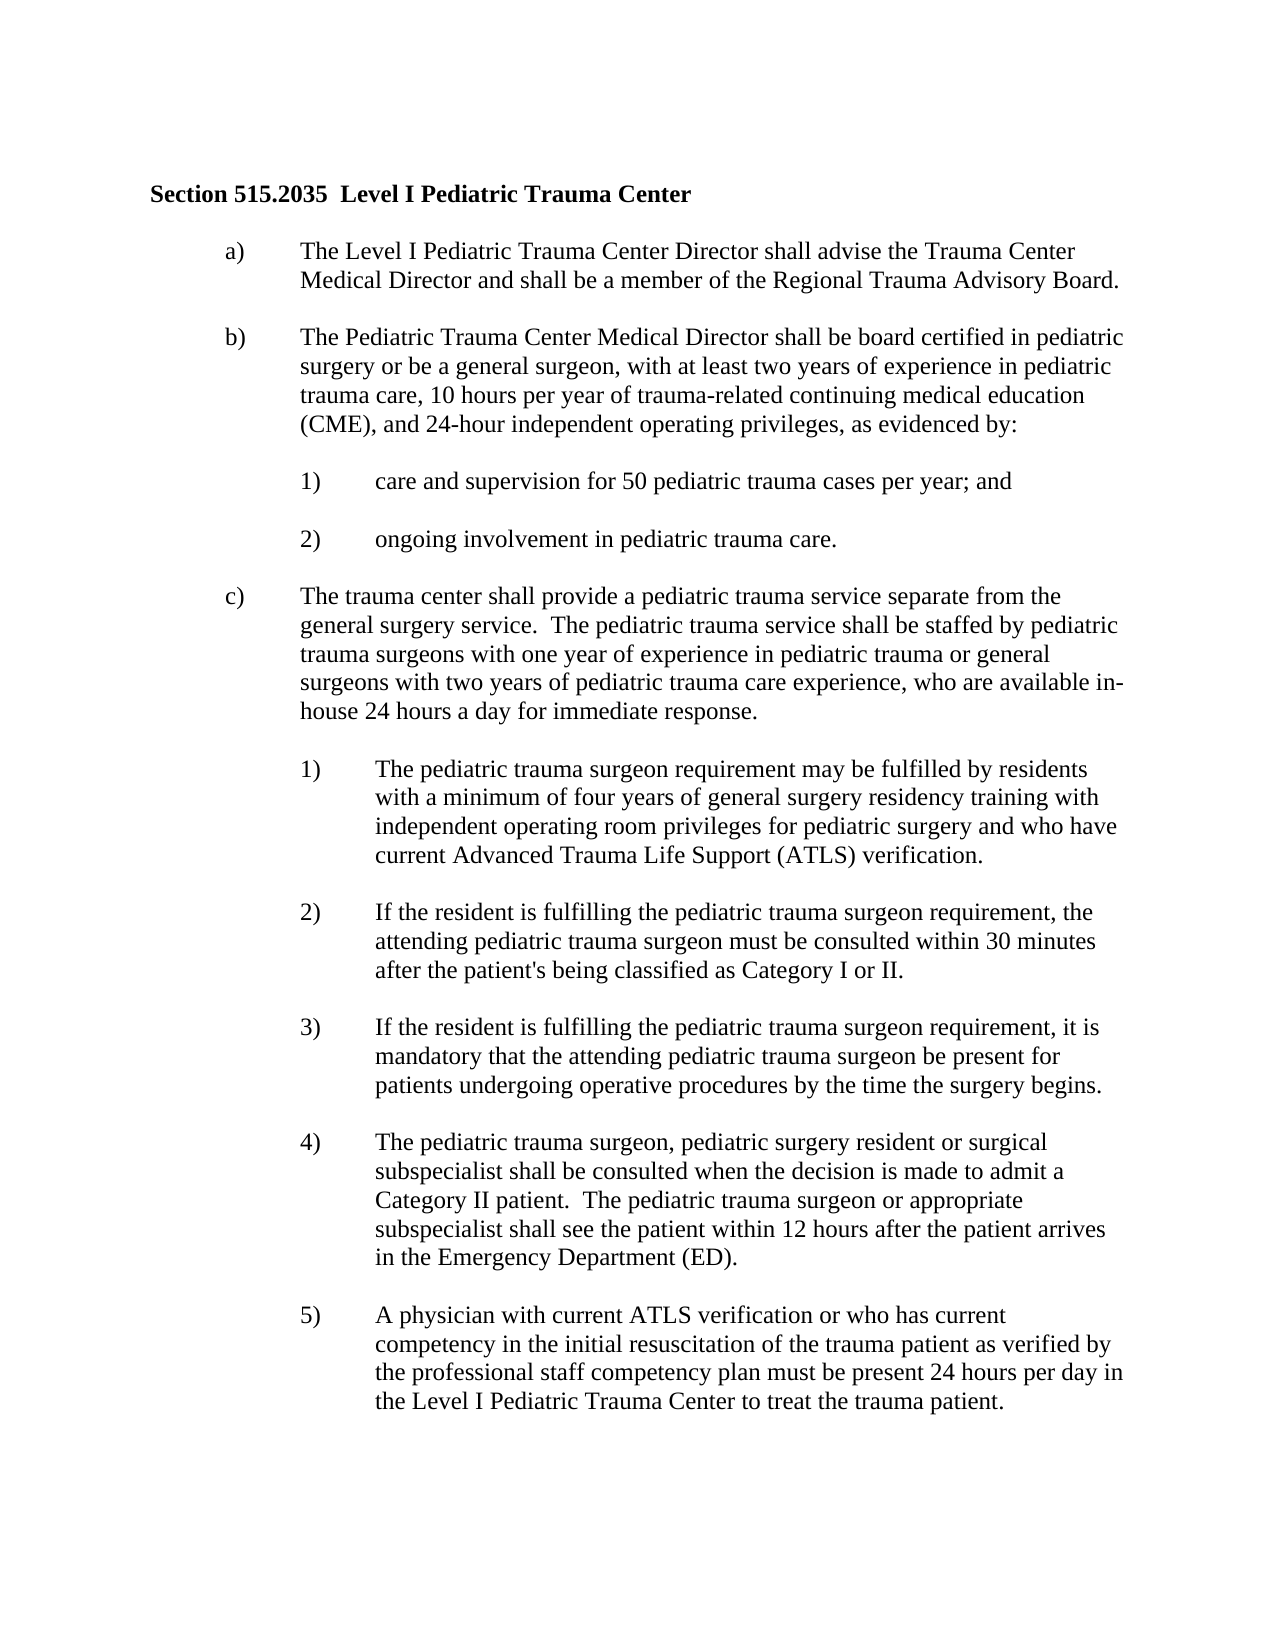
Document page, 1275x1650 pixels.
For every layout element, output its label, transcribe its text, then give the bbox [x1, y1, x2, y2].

text a) The Level I Pediatric Trauma Center Director shall advise the Trauma Center Medical Director and shall be a member of the Regional Trauma Advisory Board. [225, 236, 1125, 294]
text 2) If the resident is fulfilling the pediatric trauma surgeon requirement, the attending pediatric trauma surgeon must be consulted within 30 minutes after the patient's being classified as Category I or II. [300, 897, 1125, 984]
text 1) care and supervision for 50 pediatric trauma cases per year; and [300, 466, 1125, 495]
text 5) A physician with current ATLS verification or who has current competency in the initial resuscitation of the trauma patient as verified by the professional staff competency plan must be present 24 hours per day in the Level I Pediatric Trauma Center to treat the trauma patient. [300, 1300, 1125, 1415]
text b) The Pediatric Trauma Center Medical Director shall be board certified in pediatric surgery or be a general surgeon, with at least two years of experience in pediatric trauma care, 10 hours per year of trauma-related continuing medical education (CME), and 24-hour independent operating privileges, as evidenced by: [225, 322, 1125, 437]
text 1) The pediatric trauma surgeon requirement may be fulfilled by residents with a minimum of four years of general surgery residency training with independent operating room privileges for pediatric surgery and who have current Advanced Trauma Life Support (ATLS) verification. [300, 754, 1125, 869]
text 2) ongoing involvement in pediatric trauma care. [300, 524, 1125, 552]
text 4) The pediatric trauma surgeon, pediatric surgery resident or surgical subspecialist shall be consulted when the decision is made to admit a Category II patient. The pediatric trauma surgeon or appropriate subspecialist shall see the patient within 12 hours after the patient arrives in the Emergency Department (ED). [300, 1127, 1125, 1271]
text c) The trauma center shall provide a pediatric trauma service separate from the general surgery service. The pediatric trauma service shall be staffed by pediatric trauma surgeons with one year of experience in pediatric trauma or general surgeons with two years of pediatric trauma care experience, who are available in-house 24 hours a day for immediate response. [225, 581, 1125, 725]
text Section 515.2035 Level I Pediatric Trauma Center [150, 179, 1125, 207]
text 3) If the resident is fulfilling the pediatric trauma surgeon requirement, it is mandatory that the attending pediatric trauma surgeon be present for patients undergoing operative procedures by the time the surgery begins. [300, 1012, 1125, 1099]
